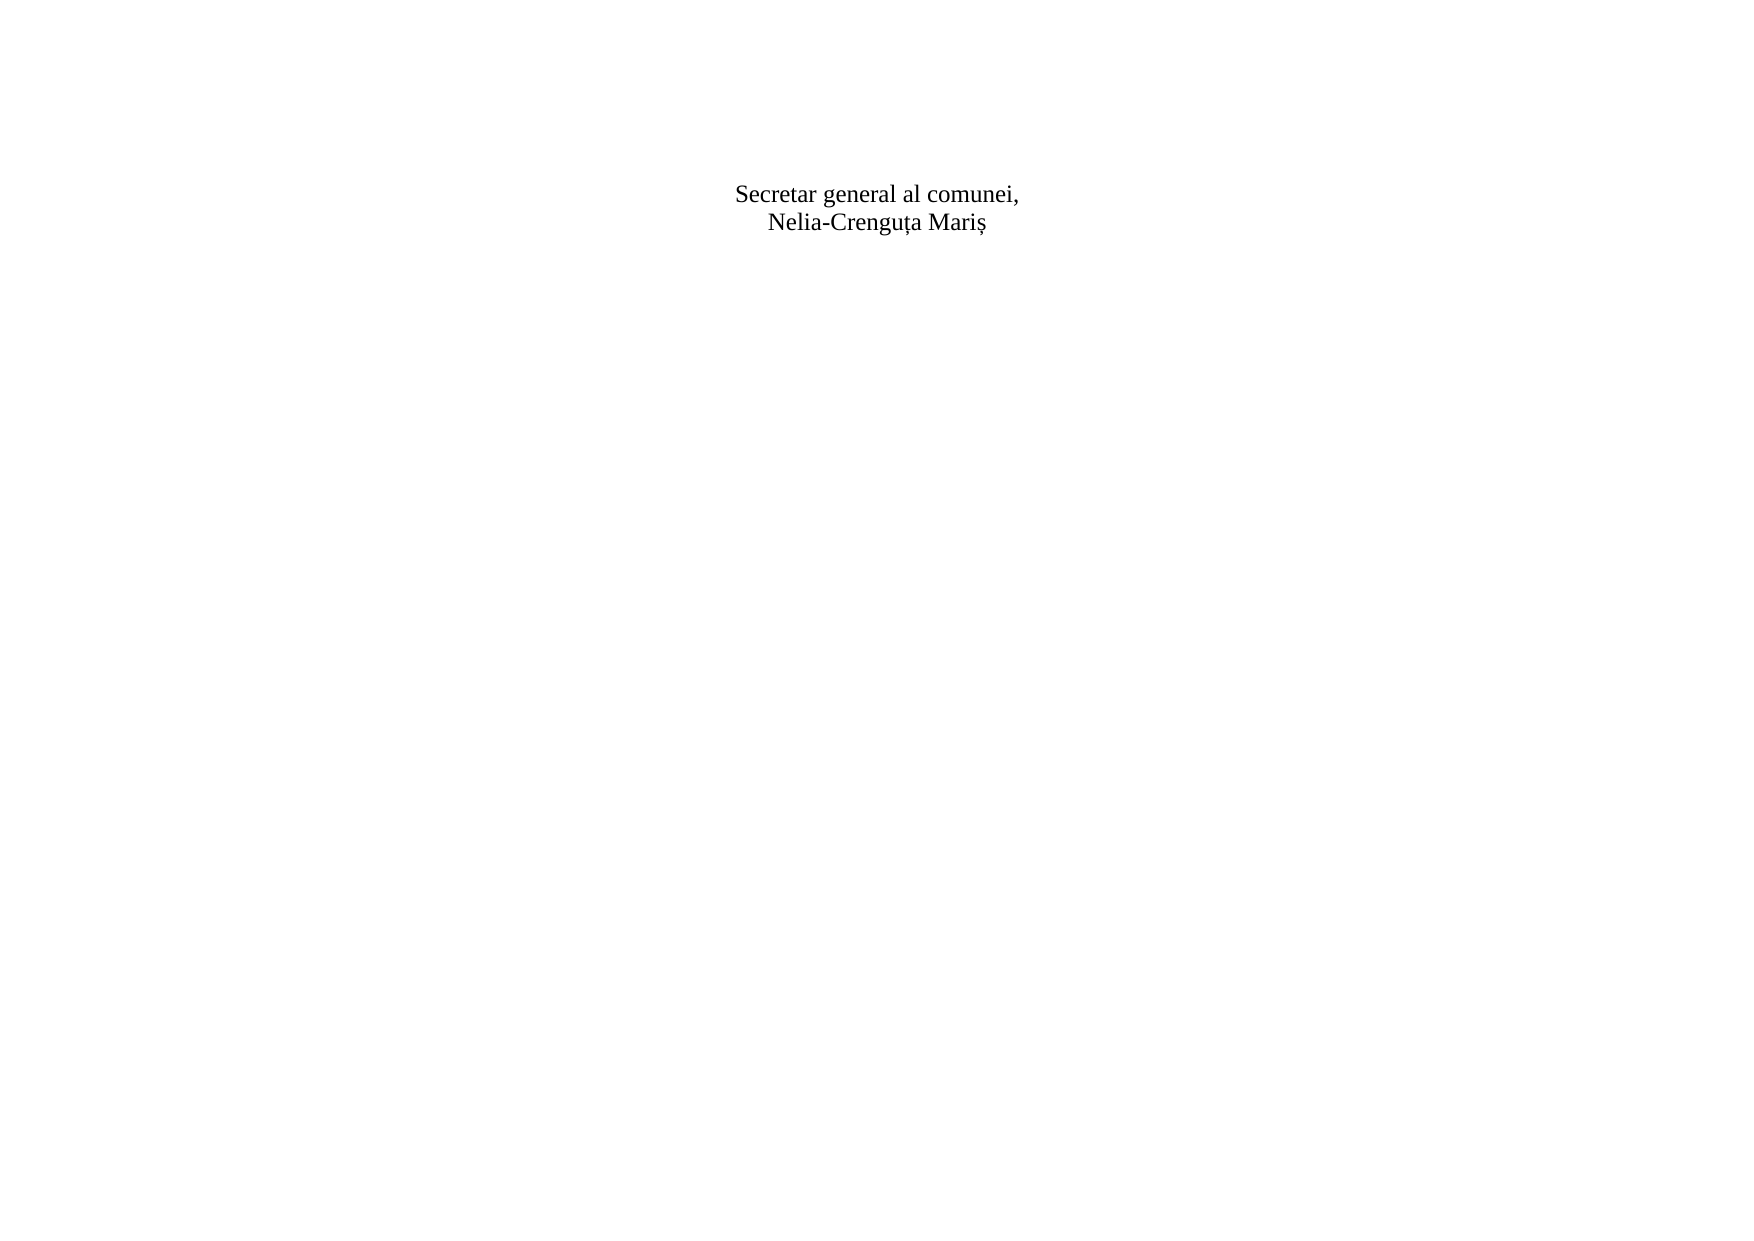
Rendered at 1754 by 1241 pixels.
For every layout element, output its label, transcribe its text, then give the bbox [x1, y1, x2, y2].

text Secretar general al comunei, [150, 179, 1604, 207]
text Nelia-Crenguța Mariș [150, 207, 1604, 236]
